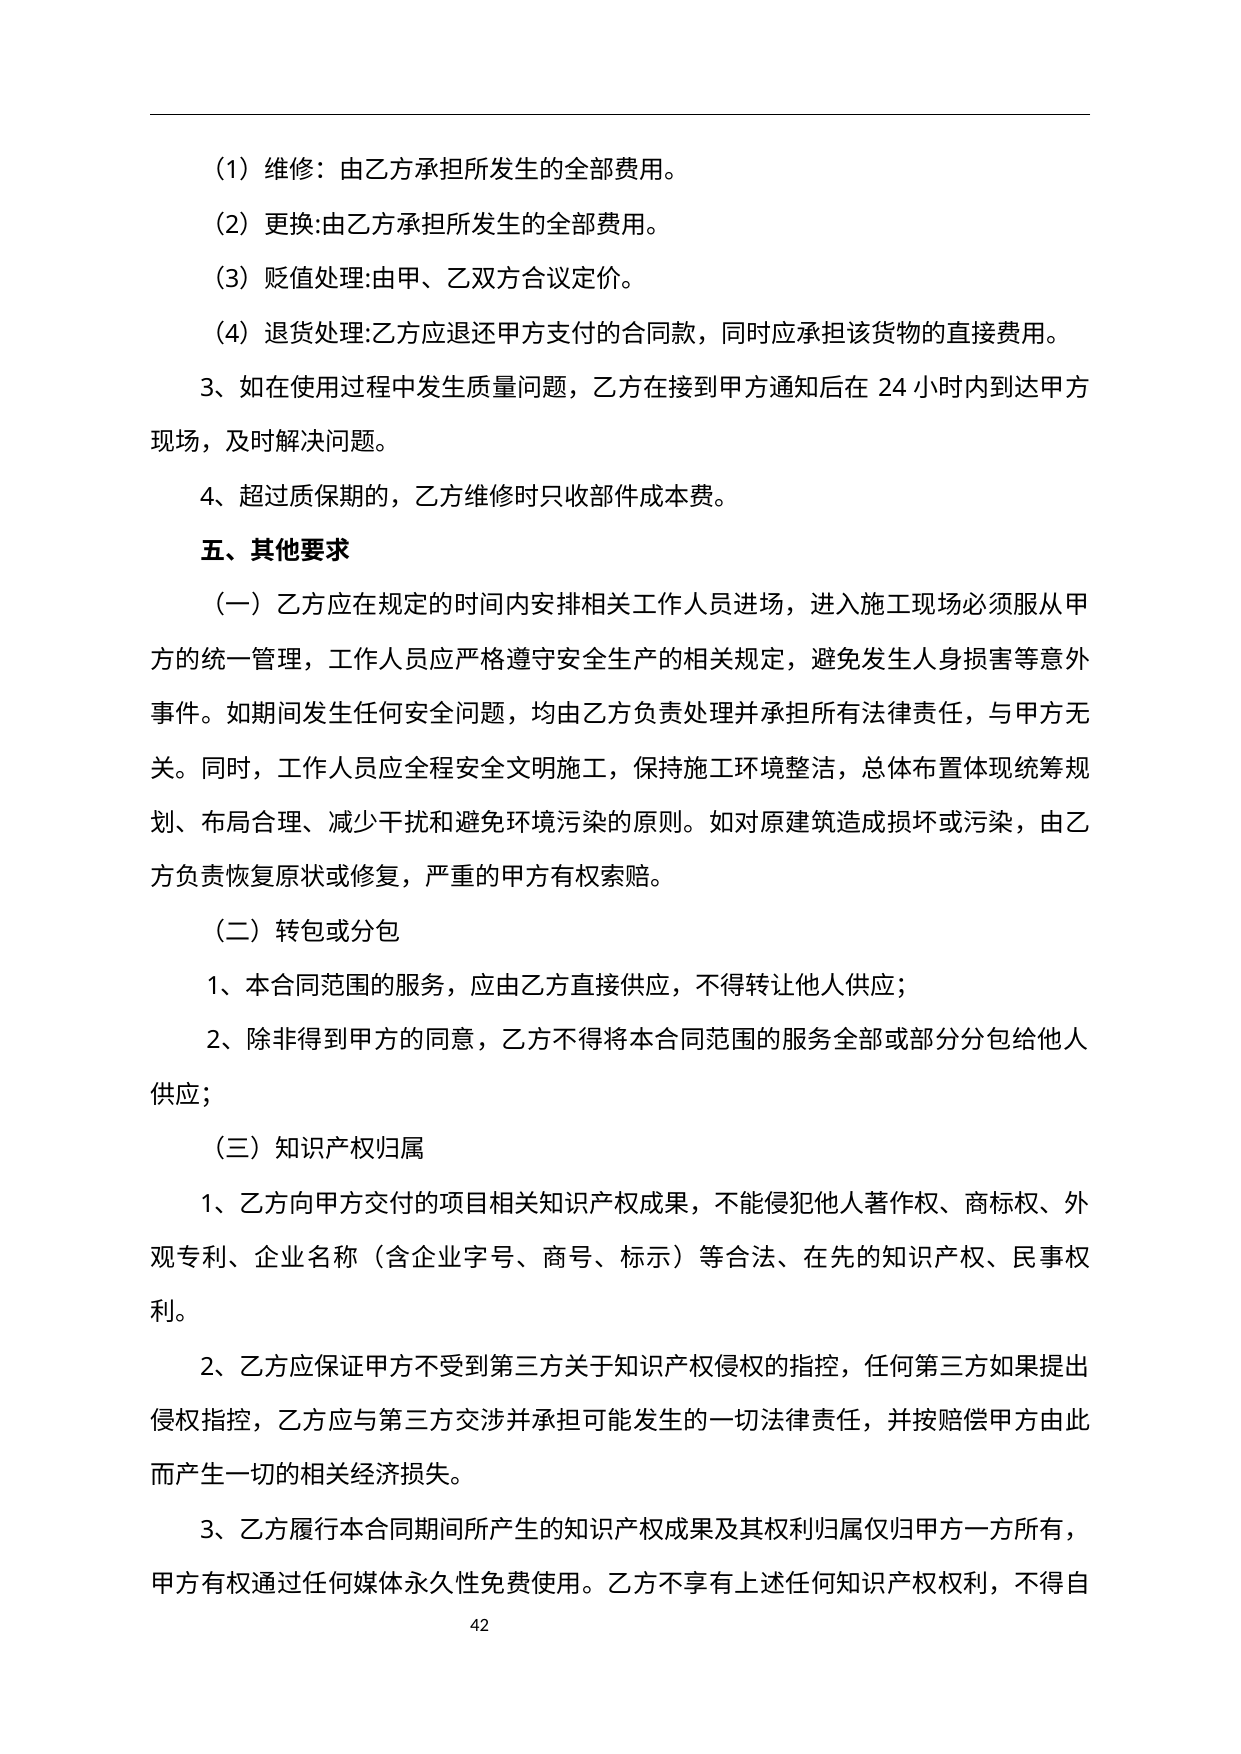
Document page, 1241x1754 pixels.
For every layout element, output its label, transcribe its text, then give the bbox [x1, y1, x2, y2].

text 2、除非得到甲方的同意，乙方不得将本合同范围的服务全部或部分分包给他人供应； [150, 1020, 1090, 1111]
text （2）更换:由乙方承担所发生的全部费用。 [150, 204, 1090, 241]
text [150, 1509, 1090, 1600]
text （1）维修：由乙方承担所发生的全部费用。 [150, 150, 1090, 186]
text 五、其他要求 [150, 531, 1090, 567]
text （4）退货处理:乙方应退还甲方支付的合同款，同时应承担该货物的直接费用。 [150, 313, 1090, 349]
text （三）知识产权归属 [150, 1129, 1090, 1165]
text 4、超过质保期的，乙方维修时只收部件成本费。 [150, 476, 1090, 512]
text （二）转包或分包 [150, 911, 1090, 947]
text （3）贬值处理:由甲、乙双方合议定价。 [150, 259, 1090, 295]
text （一）乙方应在规定的时间内安排相关工作人员进场，进入施工现场必须服从甲方的统一管理，工作人员应严格遵守安全生产的相关规定，避免发生人身损害等意外事件。如期间发生任何安全问题，均由乙方负责处理并承担所有法律责任，与甲方无关。同时，工作人员应全程安全文明施工，保持施工环境整洁，总体布置体现统筹规划、布局合理、减少干扰和避免环境污染的原则。如对原建筑造成损坏或污染，由乙方负责恢复原状或修复，严重的甲方有权索赔。 [150, 585, 1090, 893]
text 3、如在使用过程中发生质量问题，乙方在接到甲方通知后在 24 小时内到达甲方现场，及时解决问题。 [150, 367, 1090, 458]
text 1、乙方向甲方交付的项目相关知识产权成果，不能侵犯他人著作权、商标权、外观专利、企业名称（含企业字号、商号、标示）等合法、在先的知识产权、民事权利。 [150, 1183, 1090, 1328]
text 1、本合同范围的服务，应由乙方直接供应，不得转让他人供应； [150, 966, 1090, 1002]
text 2、乙方应保证甲方不受到第三方关于知识产权侵权的指控，任何第三方如果提出侵权指控，乙方应与第三方交涉并承担可能发生的一切法律责任，并按赔偿甲方由此而产生一切的相关经济损失。 [150, 1346, 1090, 1491]
